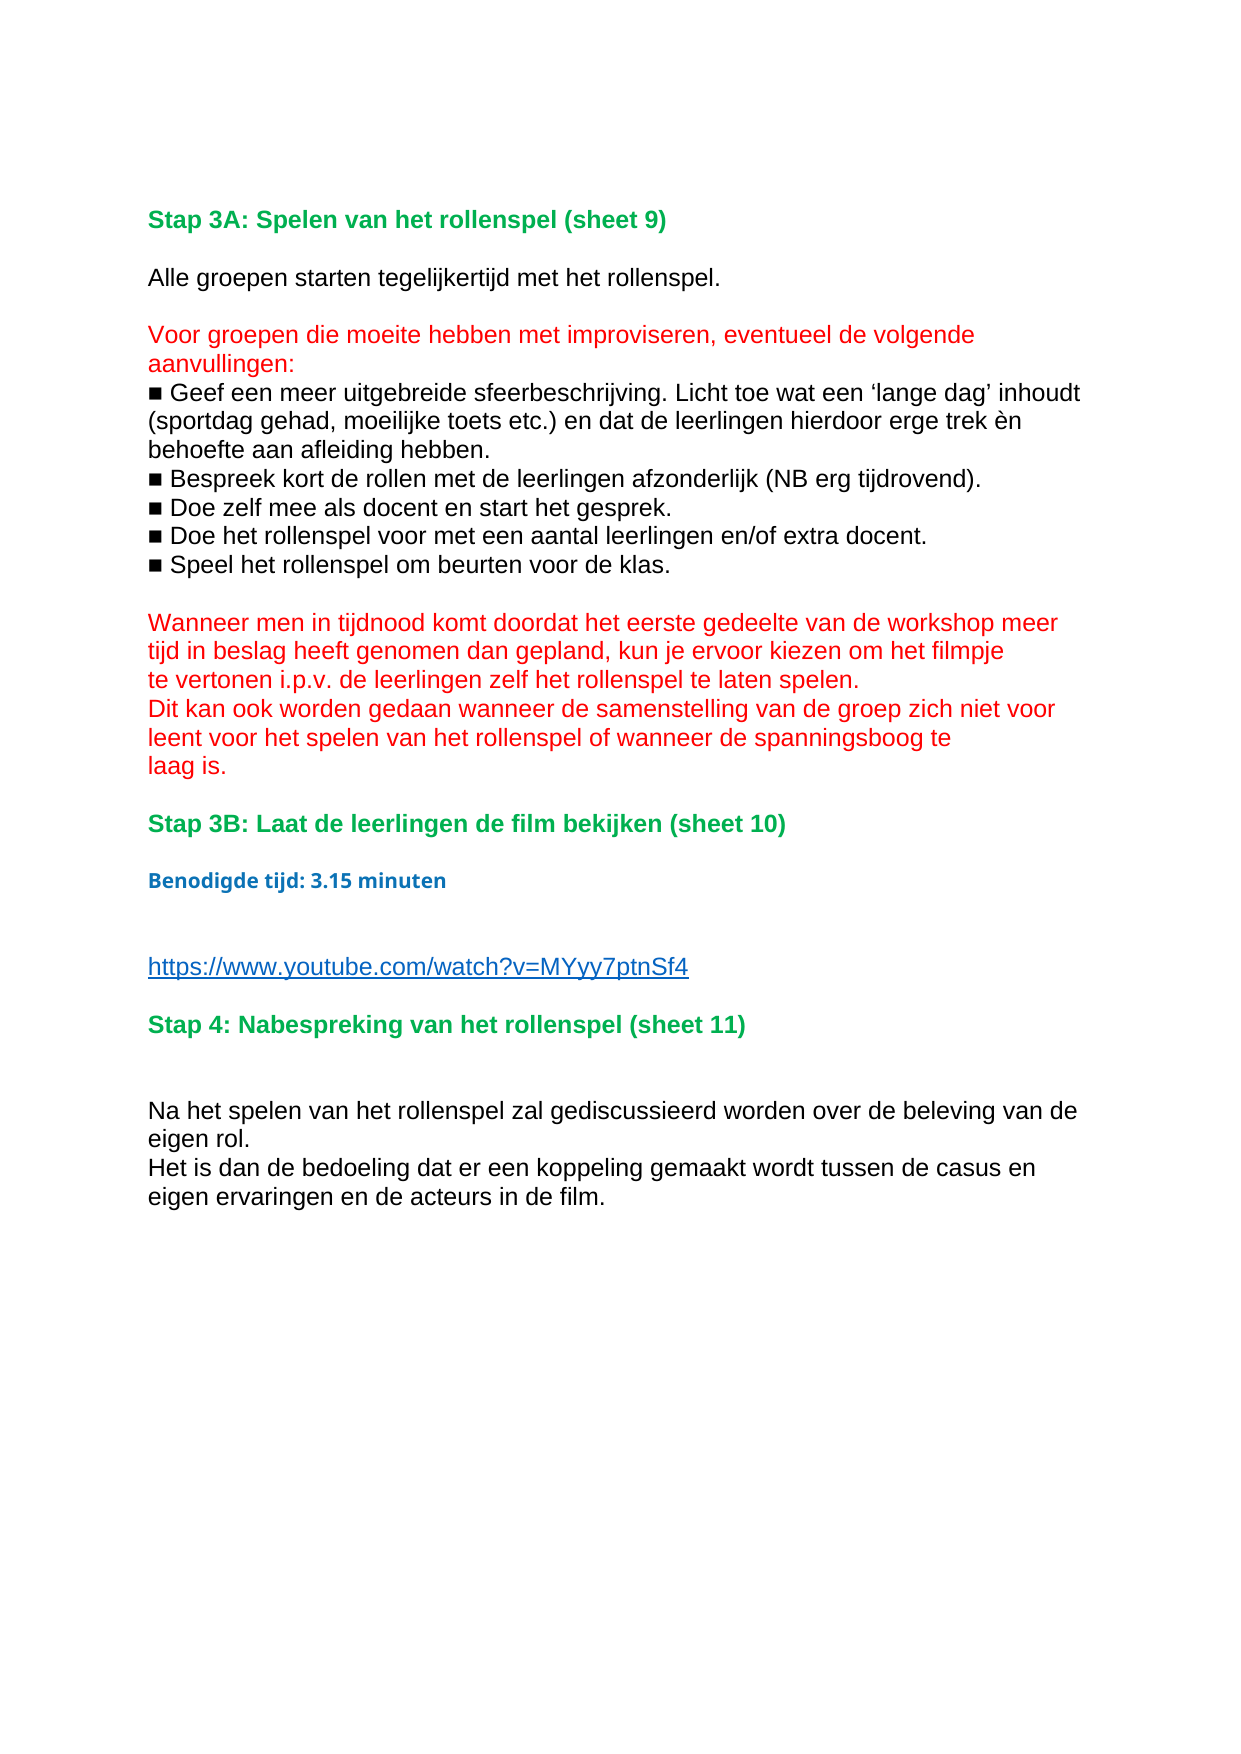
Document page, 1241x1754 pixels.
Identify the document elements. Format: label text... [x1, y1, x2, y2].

text Dit kan ook worden gedaan wanneer de samenstelling van de groep zich niet voor leent voor het spelen van het rollenspel of wanneer de spanningsboog te [148, 694, 1093, 751]
text https://www.youtube.com/watch?v=MYyy7ptnSf4 [148, 952, 1093, 981]
text te vertonen i.p.v. de leerlingen zelf het rollenspel te laten spelen. [148, 665, 1093, 694]
text ■ Doe zelf mee als docent en start het gesprek. [148, 493, 1093, 521]
text ■ Geef een meer uitgebreide sfeerbeschrijving. Licht toe wat een ‘lange dag’ inhoudt (sportdag gehad, moeilijke toets etc.) en dat de leerlingen hierdoor erge trek èn behoefte aan afleiding hebben. [148, 378, 1093, 464]
text laag is. [148, 751, 1093, 780]
text Wanneer men in tijdnood komt doordat het eerste gedeelte van de workshop meer tijd in beslag heeft genomen dan gepland, kun je ervoor kiezen om het filmpje [148, 608, 1093, 665]
text ■ Doe het rollenspel voor met een aantal leerlingen en/of extra docent. [148, 521, 1093, 550]
text Stap 4: Nabespreking van het rollenspel (sheet 11) [148, 1010, 1093, 1038]
text Stap 3A: Spelen van het rollenspel (sheet 9) [148, 205, 1093, 234]
text ■ Speel het rollenspel om beurten voor de klas. [148, 550, 1093, 579]
text Stap 3B: Laat de leerlingen de film bekijken (sheet 10) [148, 809, 1093, 838]
text Het is dan de bedoeling dat er een koppeling gemaakt wordt tussen de casus en eigen ervaringen en de acteurs in de film. [148, 1153, 1093, 1211]
text Voor groepen die moeite hebben met improviseren, eventueel de volgende aanvullingen: [148, 320, 1093, 378]
text Alle groepen starten tegelijkertijd met het rollenspel. [148, 263, 1093, 291]
text ■ Bespreek kort de rollen met de leerlingen afzonderlijk (NB erg tijdrovend). [148, 464, 1093, 493]
text Benodigde tijd: 3.15 minuten [148, 866, 1093, 895]
text Na het spelen van het rollenspel zal gediscussieerd worden over de beleving van de eigen rol. [148, 1096, 1093, 1153]
